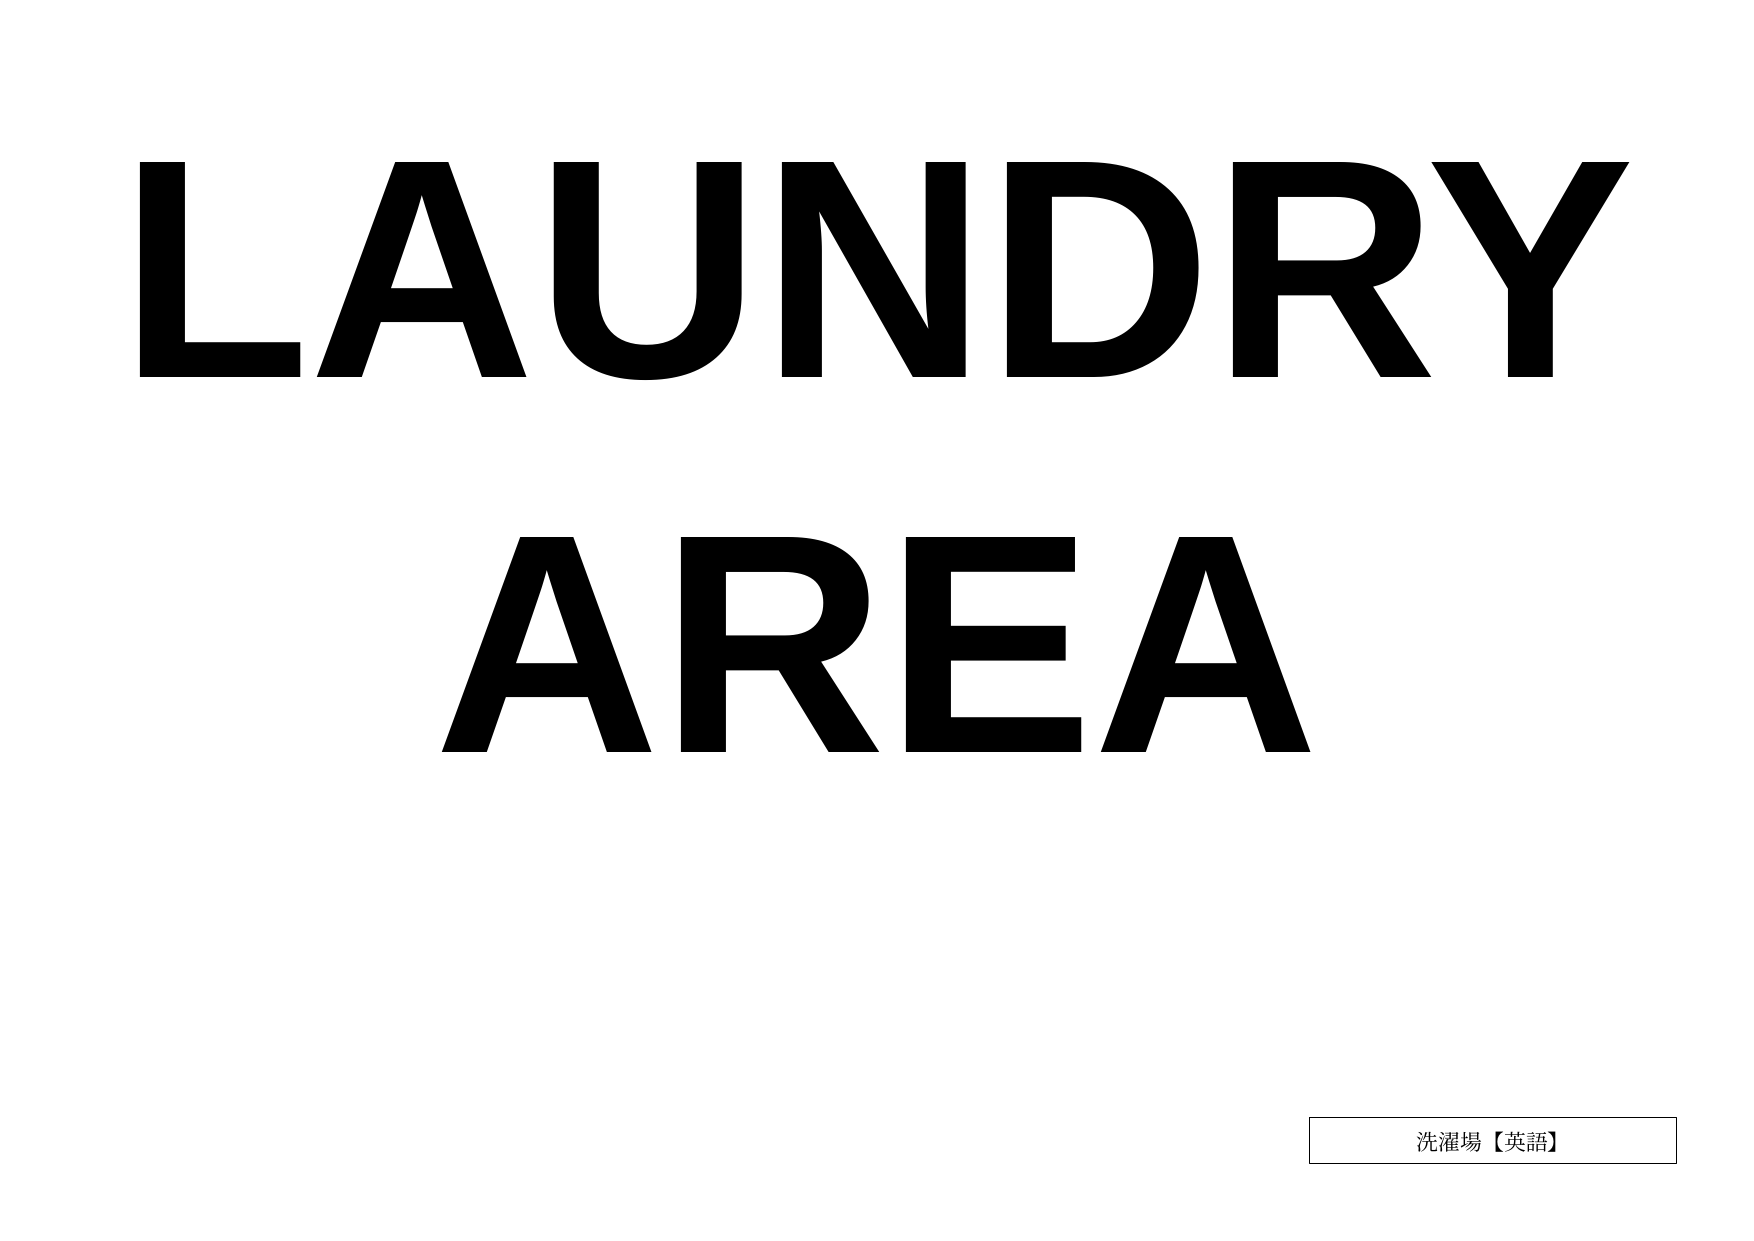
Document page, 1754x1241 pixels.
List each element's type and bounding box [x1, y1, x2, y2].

text [75, 76, 1679, 826]
